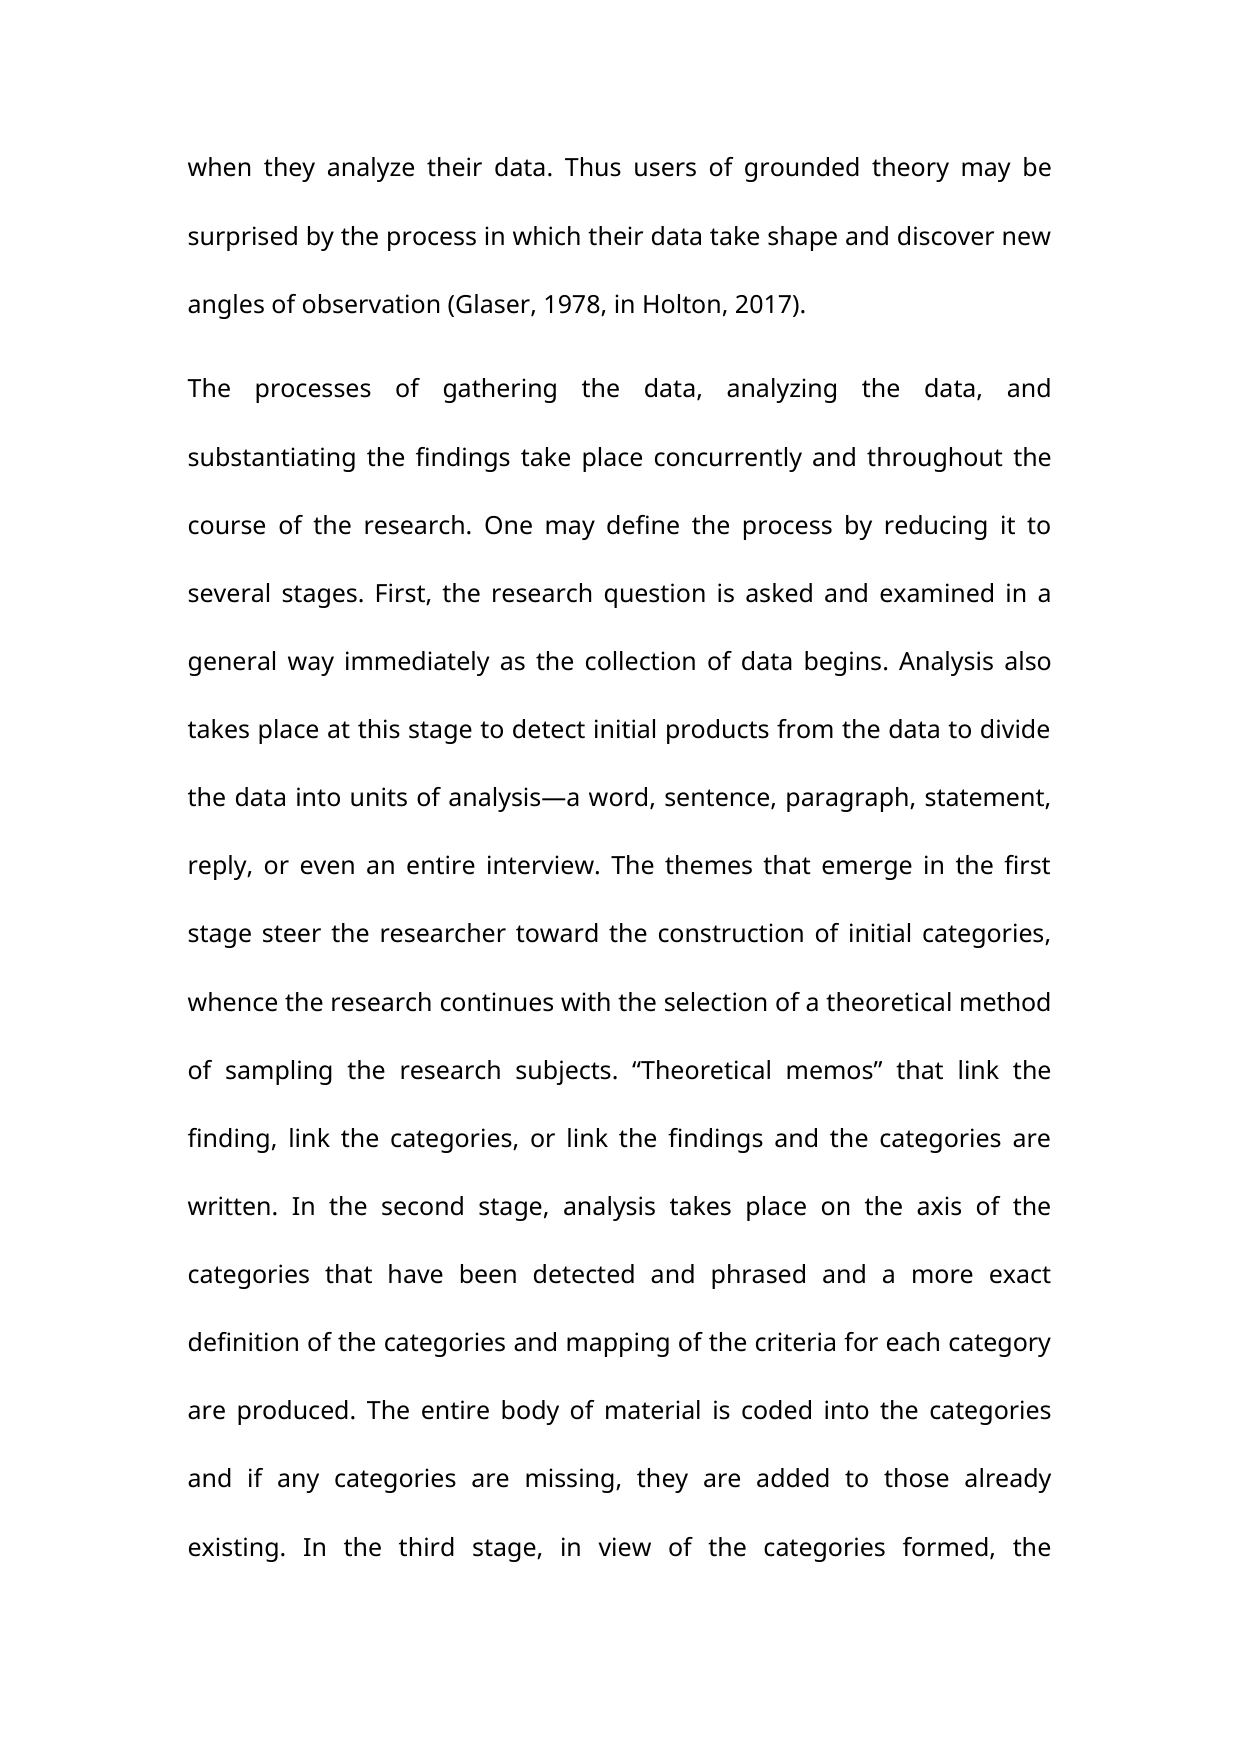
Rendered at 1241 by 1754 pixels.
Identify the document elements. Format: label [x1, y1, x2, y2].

text [187, 371, 1053, 1563]
text [187, 150, 1053, 320]
